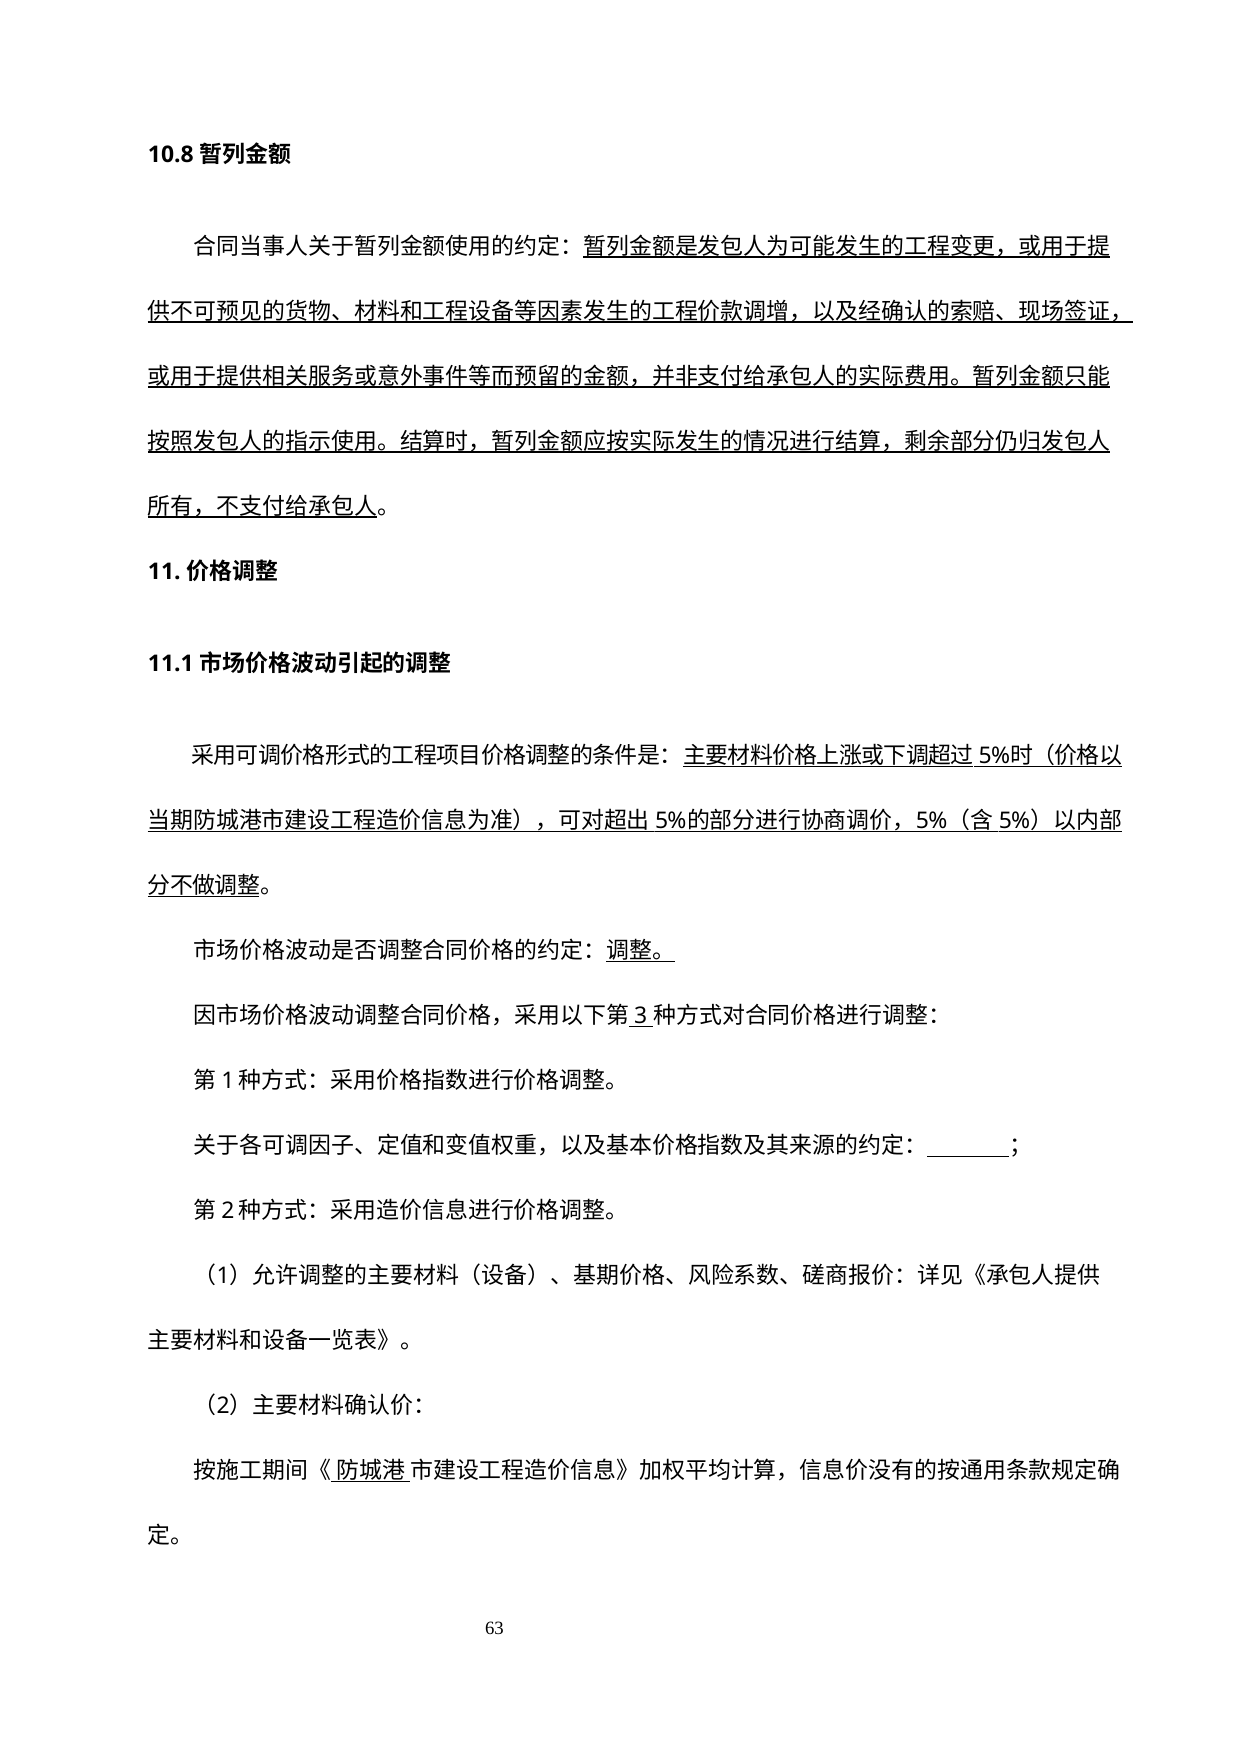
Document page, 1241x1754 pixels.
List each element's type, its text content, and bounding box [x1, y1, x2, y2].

text （2）主要材料确认价： [148, 1371, 1122, 1436]
text （1）允许调整的主要材料（设备）、基期价格、风险系数、磋商报价：详见《承包人提供主要材料和设备一览表》。 [148, 1241, 1122, 1371]
text 合同当事人关于暂列金额使用的约定：暂列金额是发包人为可能发生的工程变更，或用于提供不可预见的货物、材料和工程设备等因素发生的工程价款调增，以及经确认的索赔、现场签证，或用于提供相关服务或意外事件等而预留的金额，并非支付给承包人的实际费用。暂列金额只能按照发包人的指示使用。结算时，暂列金额应按实际发生的情况进行结算，剩余部分仍归发包人所有，不支付给承包人。 [148, 212, 1122, 321]
text 因市场价格波动调整合同价格，采用以下第 3 种方式对合同价格进行调整： [148, 981, 1122, 1046]
text 市场价格波动是否调整合同价格的约定：调整。 [148, 916, 1122, 981]
text 合同当事人关于暂列金额使用的约定：暂列金额是发包人为可能发生的工程变更，或用于提供不可预见的货物、材料和工程设备等因素发生的工程价款调增，以及经确认的索赔、现场签证，或用于提供相关服务或意外事件等而预留的金额，并非支付给承包人的实际费用。暂列金额只能按照发包人的指示使用。结算时，暂列金额应按实际发生的情况进行结算，剩余部分仍归发包人所有，不支付给承包人。 [148, 323, 1122, 537]
text 11. 价格调整 [148, 537, 1122, 602]
text 关于各可调因子、定值和变值权重，以及基本价格指数及其来源的约定： ； [148, 1111, 1122, 1176]
text 10.8 暂列金额 [148, 120, 1122, 185]
text 第1种方式：采用价格指数进行价格调整。 [148, 1046, 1122, 1111]
text 按施工期间《 防城港 市建设工程造价信息》加权平均计算，信息价没有的按通用条款规定确定。 [148, 1436, 1122, 1566]
text 11.1 市场价格波动引起的调整 [148, 629, 1122, 694]
text 采用可调价格形式的工程项目价格调整的条件是：主要材料价格上涨或下调超过5%时（价格以当期防城港市建设工程造价信息为准），可对超出5%的部分进行协商调价，5%（含5%）以内部分不做调整。 [148, 721, 1122, 831]
text 采用可调价格形式的工程项目价格调整的条件是：主要材料价格上涨或下调超过5%时（价格以当期防城港市建设工程造价信息为准），可对超出5%的部分进行协商调价，5%（含5%）以内部分不做调整。 [148, 832, 1122, 916]
text 第2种方式：采用造价信息进行价格调整。 [148, 1176, 1122, 1241]
